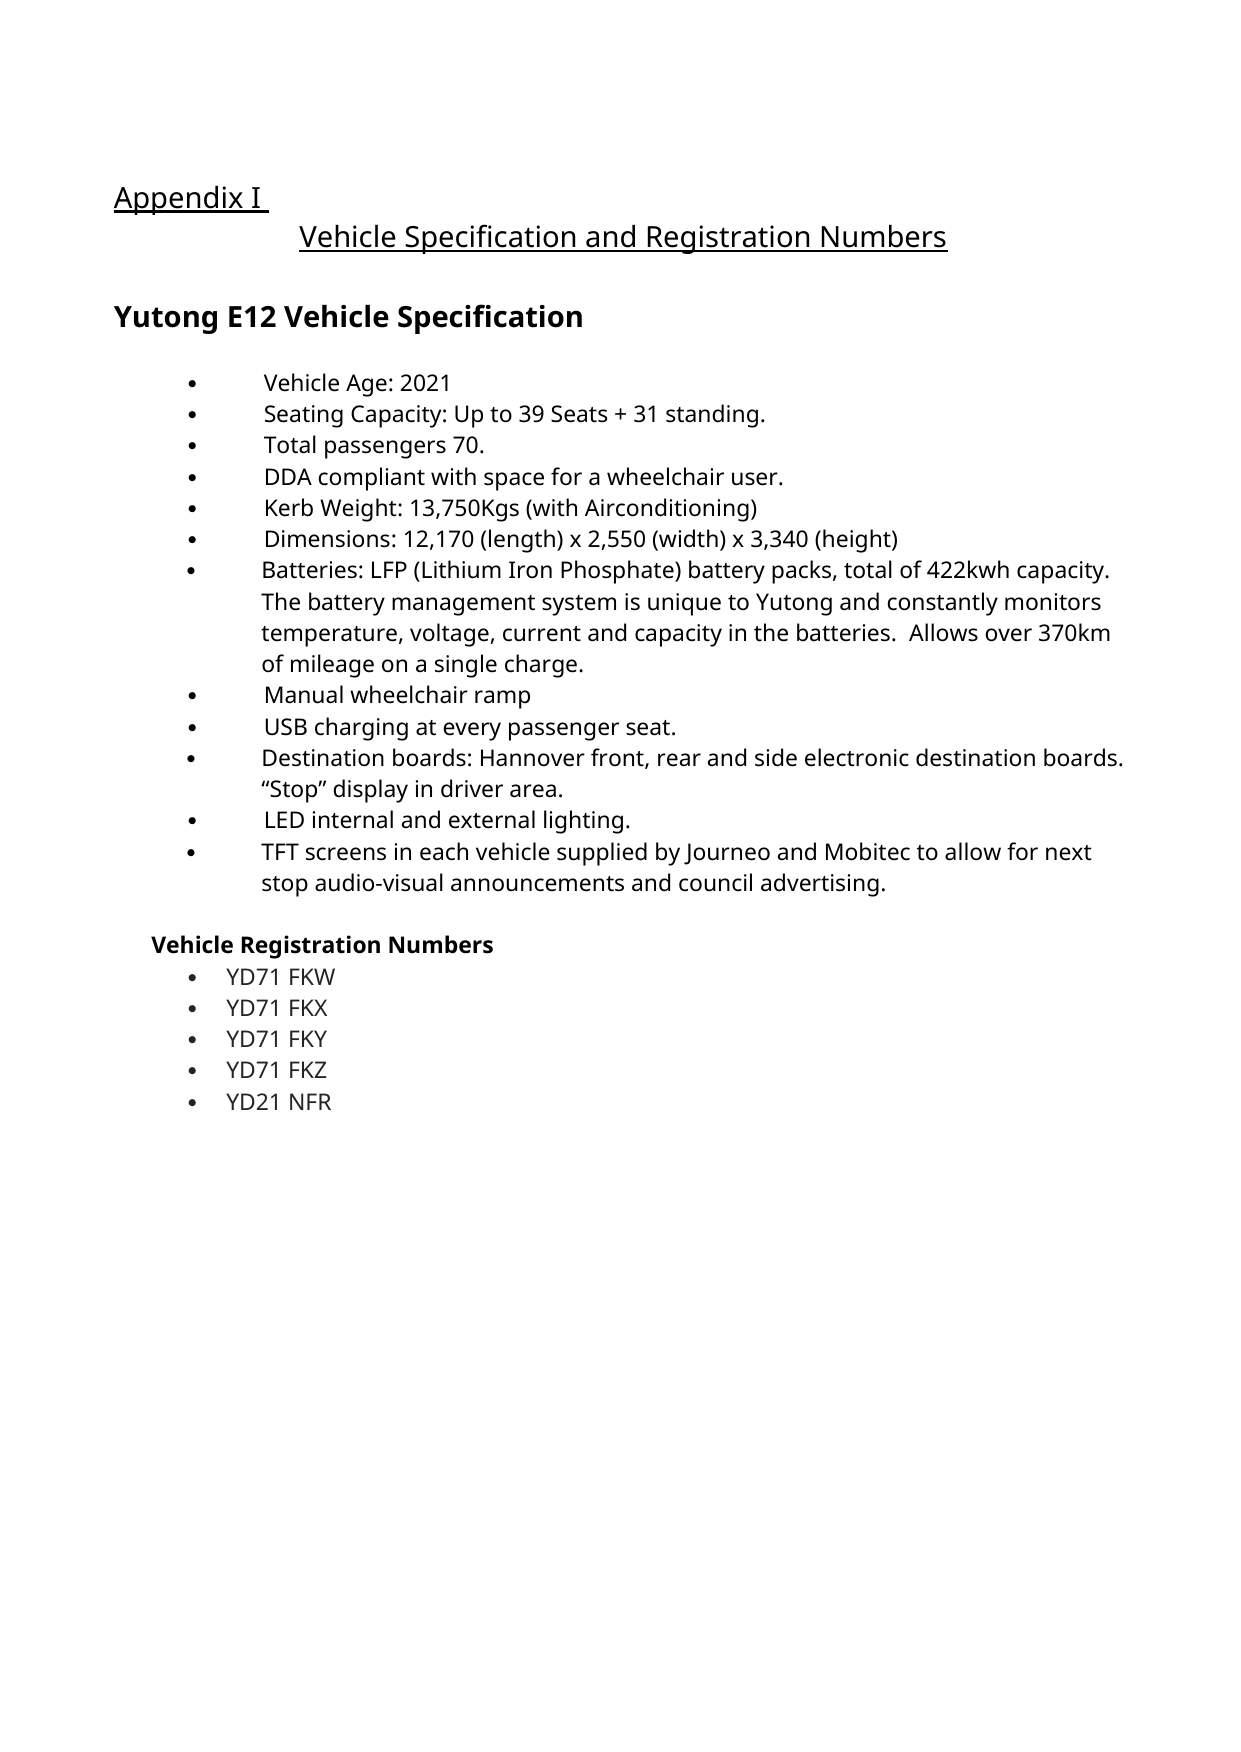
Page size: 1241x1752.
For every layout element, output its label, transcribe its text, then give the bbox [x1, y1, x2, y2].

text Yutong E12 Vehicle Specification [113, 296, 1133, 336]
list LED internal and external lighting. [188, 804, 1133, 836]
list Kerb Weight: 13,750Kgs (with Airconditioning) [188, 492, 1133, 523]
list Manual wheelchair ramp [188, 679, 1133, 711]
list Vehicle Age: 2021 [188, 367, 1133, 398]
list YD21 NFR [188, 1086, 1133, 1117]
list Total passengers 70. [188, 429, 1133, 461]
list Dimensions: 12,170 (length) x 2,550 (width) x 3,340 (height) [188, 523, 1133, 554]
list USB charging at every passenger seat. [188, 711, 1133, 742]
list Batteries: LFP (Lithium Iron Phosphate) battery packs, total of 422kwh capacity. The battery management system is unique to Yutong and constantly monitors temperature, voltage, current and capacity in the batteries. Allows over 370km of mileage on a single charge. [187, 554, 1133, 679]
list Seating Capacity: Up to 39 Seats + 31 standing. [188, 398, 1133, 429]
list DDA compliant with space for a wheelchair user. [188, 461, 1133, 492]
list YD71 FKW [188, 961, 1133, 992]
list YD71 FKX [188, 992, 1133, 1023]
list TFT screens in each vehicle supplied by Journeo and Mobitec to allow for next stop audio-visual announcements and council advertising. [187, 836, 1133, 898]
list YD71 FKY [188, 1023, 1133, 1054]
list Destination boards: Hannover front, rear and side electronic destination boards. “Stop” display in driver area. [187, 742, 1133, 804]
text Vehicle Specification and Registration Numbers [113, 217, 1133, 256]
text Appendix I [113, 177, 1133, 217]
text Vehicle Registration Numbers [151, 929, 1133, 961]
list YD71 FKZ [188, 1054, 1133, 1086]
